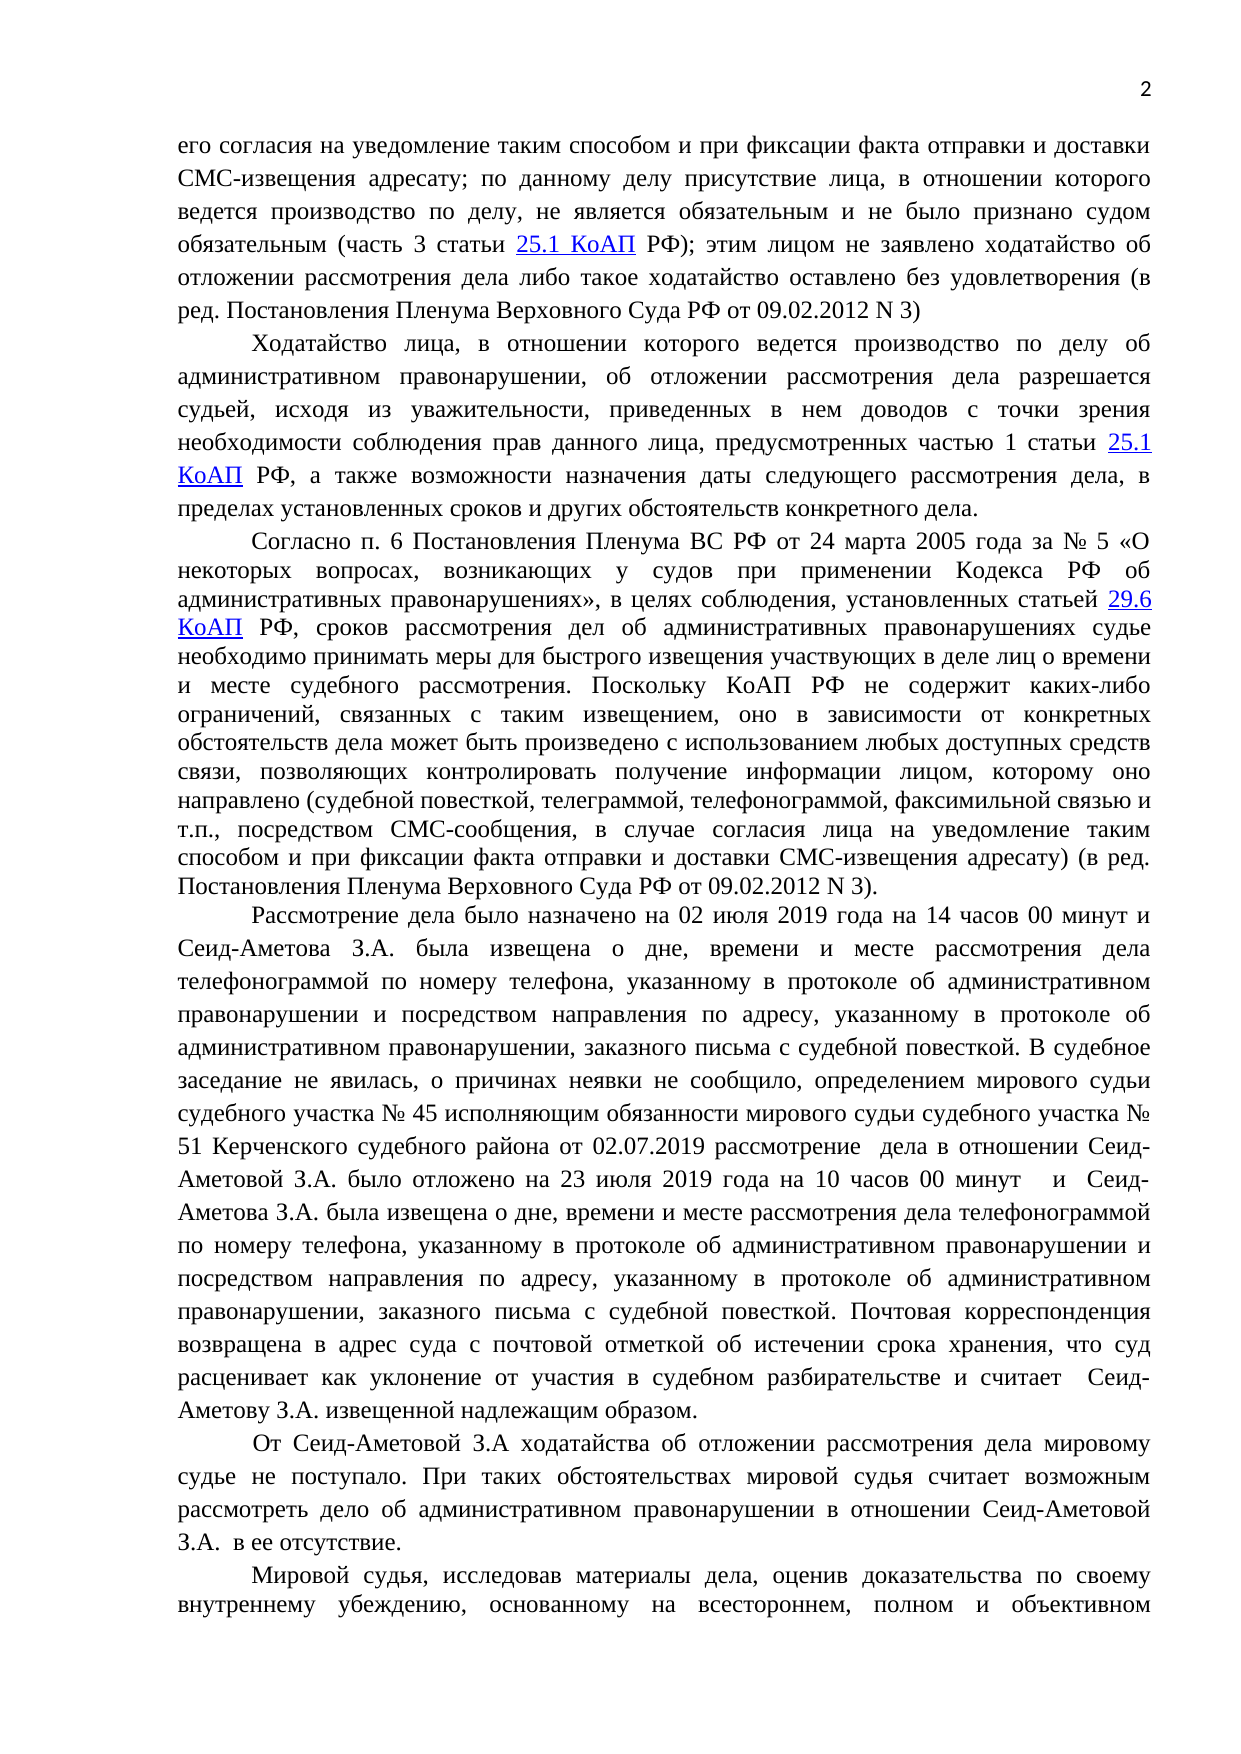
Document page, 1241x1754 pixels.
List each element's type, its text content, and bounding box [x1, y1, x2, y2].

text Ходатайство лица, в отношении которого ведется производство по делу об административном правонарушении, об отложении рассмотрения дела разрешается судьей, исходя из уважительности, приведенных в нем доводов с точки зрения необходимости соблюдения прав данного лица, предусмотренных частью 1 статьи 25.1 КоАП РФ, а также возможности назначения даты следующего рассмотрения дела, в пределах установленных сроков и других обстоятельств конкретного дела. [177, 328, 1152, 522]
text Рассмотрение дела было назначено на 02 июля 2019 года на 14 часов 00 минут и Сеид-Аметова З.А. была извещена о дне, времени и месте рассмотрения дела телефонограммой по номеру телефона, указанному в протоколе об административном правонарушении и посредством направления по адресу, указанному в протоколе об административном правонарушении, заказного письма с судебной повесткой. В судебное заседание не явилась, о причинах неявки не сообщило, определением мирового судьи судебного участка № 45 исполняющим обязанности мирового судьи судебного участка № 51 Керченского судебного района от 02.07.2019 рассмотрение дела в отношении Сеид-Аметовой З.А. было отложено на 23 июля 2019 года на 10 часов 00 минут и Сеид- Аметова З.А. была извещена о дне, времени и месте рассмотрения дела телефонограммой по номеру телефона, указанному в протоколе об административном правонарушении и посредством направления по адресу, указанному в протоколе об административном правонарушении, заказного письма с судебной повесткой. Почтовая корреспонденция возвращена в адрес суда с почтовой отметкой об истечении срока хранения, что суд расценивает как уклонение от участия в судебном разбирательстве и считает Сеид-Аметову З.А. извещенной надлежащим образом. [177, 900, 1152, 1424]
text Согласно п. 6 Постановления Пленума ВС РФ от 24 марта 2005 года за № 5 «О некоторых вопросах, возникающих у судов при применении Кодекса РФ об административных правонарушениях», в целях соблюдения, установленных статьей 29.6 КоАП РФ, сроков рассмотрения дел об административных правонарушениях судье необходимо принимать меры для быстрого извещения участвующих в деле лиц о времени и месте судебного рассмотрения. Поскольку КоАП РФ не содержит каких-либо ограничений, связанных с таким извещением, оно в зависимости от конкретных обстоятельств дела может быть произведено с использованием любых доступных средств связи, позволяющих контролировать получение информации лицом, которому оно направлено (судебной повесткой, телеграммой, телефонограммой, факсимильной связью и т.п., посредством СМС-сообщения, в случае согласия лица на уведомление таким способом и при фиксации факта отправки и доставки СМС-извещения адресату) (в ред. Постановления Пленума Верховного Суда РФ от 09.02.2012 N 3). [177, 526, 1152, 900]
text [177, 1560, 1152, 1618]
text От Сеид-Аметовой З.А ходатайства об отложении рассмотрения дела мировому судье не поступало. При таких обстоятельствах мировой судья считает возможным рассмотреть дело об административном правонарушении в отношении Сеид-Аметовой З.А. в ее отсутствие. [177, 1428, 1152, 1556]
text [177, 130, 1152, 324]
